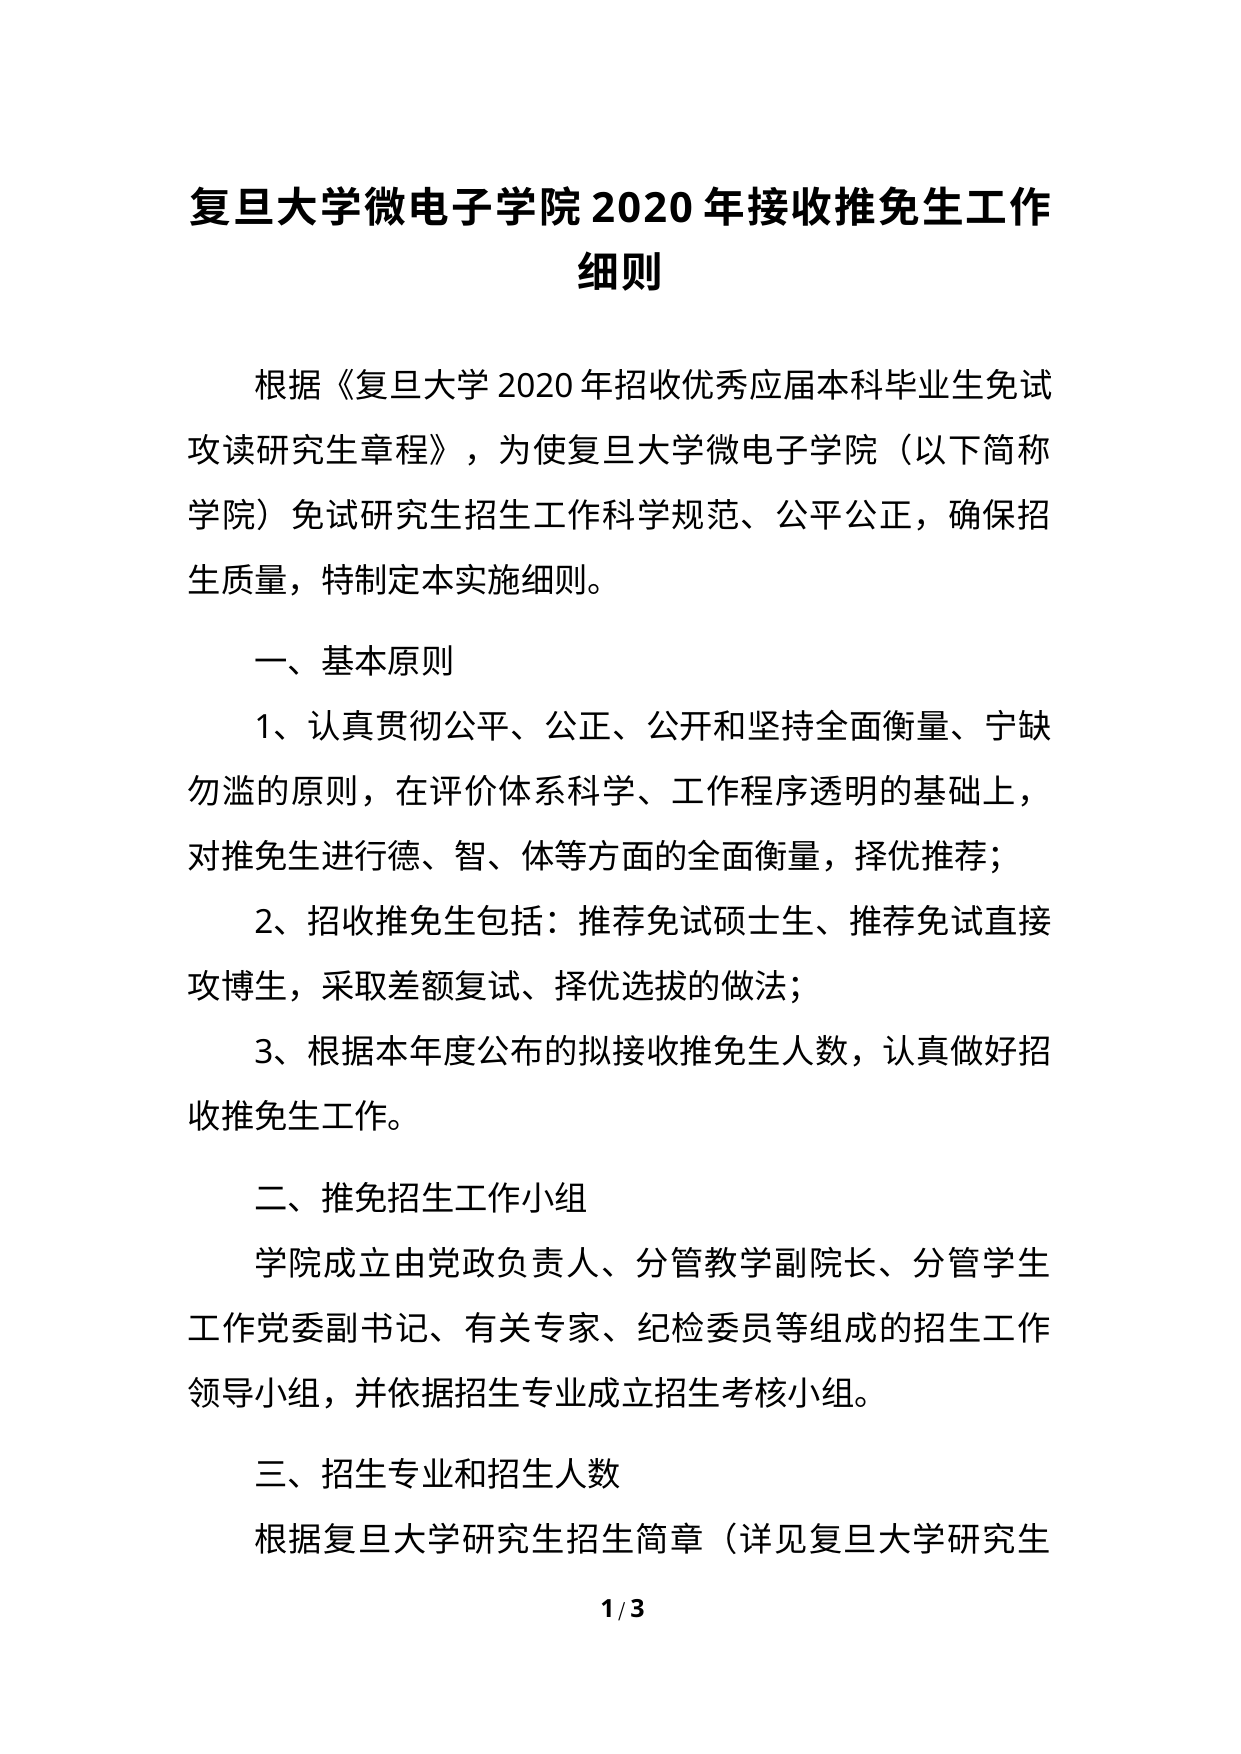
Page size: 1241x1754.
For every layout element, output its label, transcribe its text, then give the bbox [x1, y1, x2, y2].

text 根据《复旦大学2020年招收优秀应届本科毕业生免试攻读研究生章程》，为使复旦大学微电子学院（以下简称学院）免试研究生招生工作科学规范、公平公正，确保招生质量，特制定本实施细则。 [187, 351, 1053, 611]
text 二、推免招生工作小组 [187, 1163, 1053, 1228]
text 一、基本原则 [187, 627, 1053, 692]
text 复旦大学微电子学院2020年接收推免生工作细则 [187, 172, 1053, 302]
text 学院成立由党政负责人、分管教学副院长、分管学生工作党委副书记、有关专家、纪检委员等组成的招生工作领导小组，并依据招生专业成立招生考核小组。 [187, 1228, 1053, 1423]
text 2、招收推免生包括：推荐免试硕士生、推荐免试直接攻博生，采取差额复试、择优选拔的做法； [187, 887, 1053, 1017]
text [187, 1504, 1053, 1569]
text 1、认真贯彻公平、公正、公开和坚持全面衡量、宁缺勿滥的原则，在评价体系科学、工作程序透明的基础上，对推免生进行德、智、体等方面的全面衡量，择优推荐； [187, 692, 1053, 887]
text 3、根据本年度公布的拟接收推免生人数，认真做好招收推免生工作。 [187, 1017, 1053, 1147]
text 三、招生专业和招生人数 [187, 1439, 1053, 1504]
